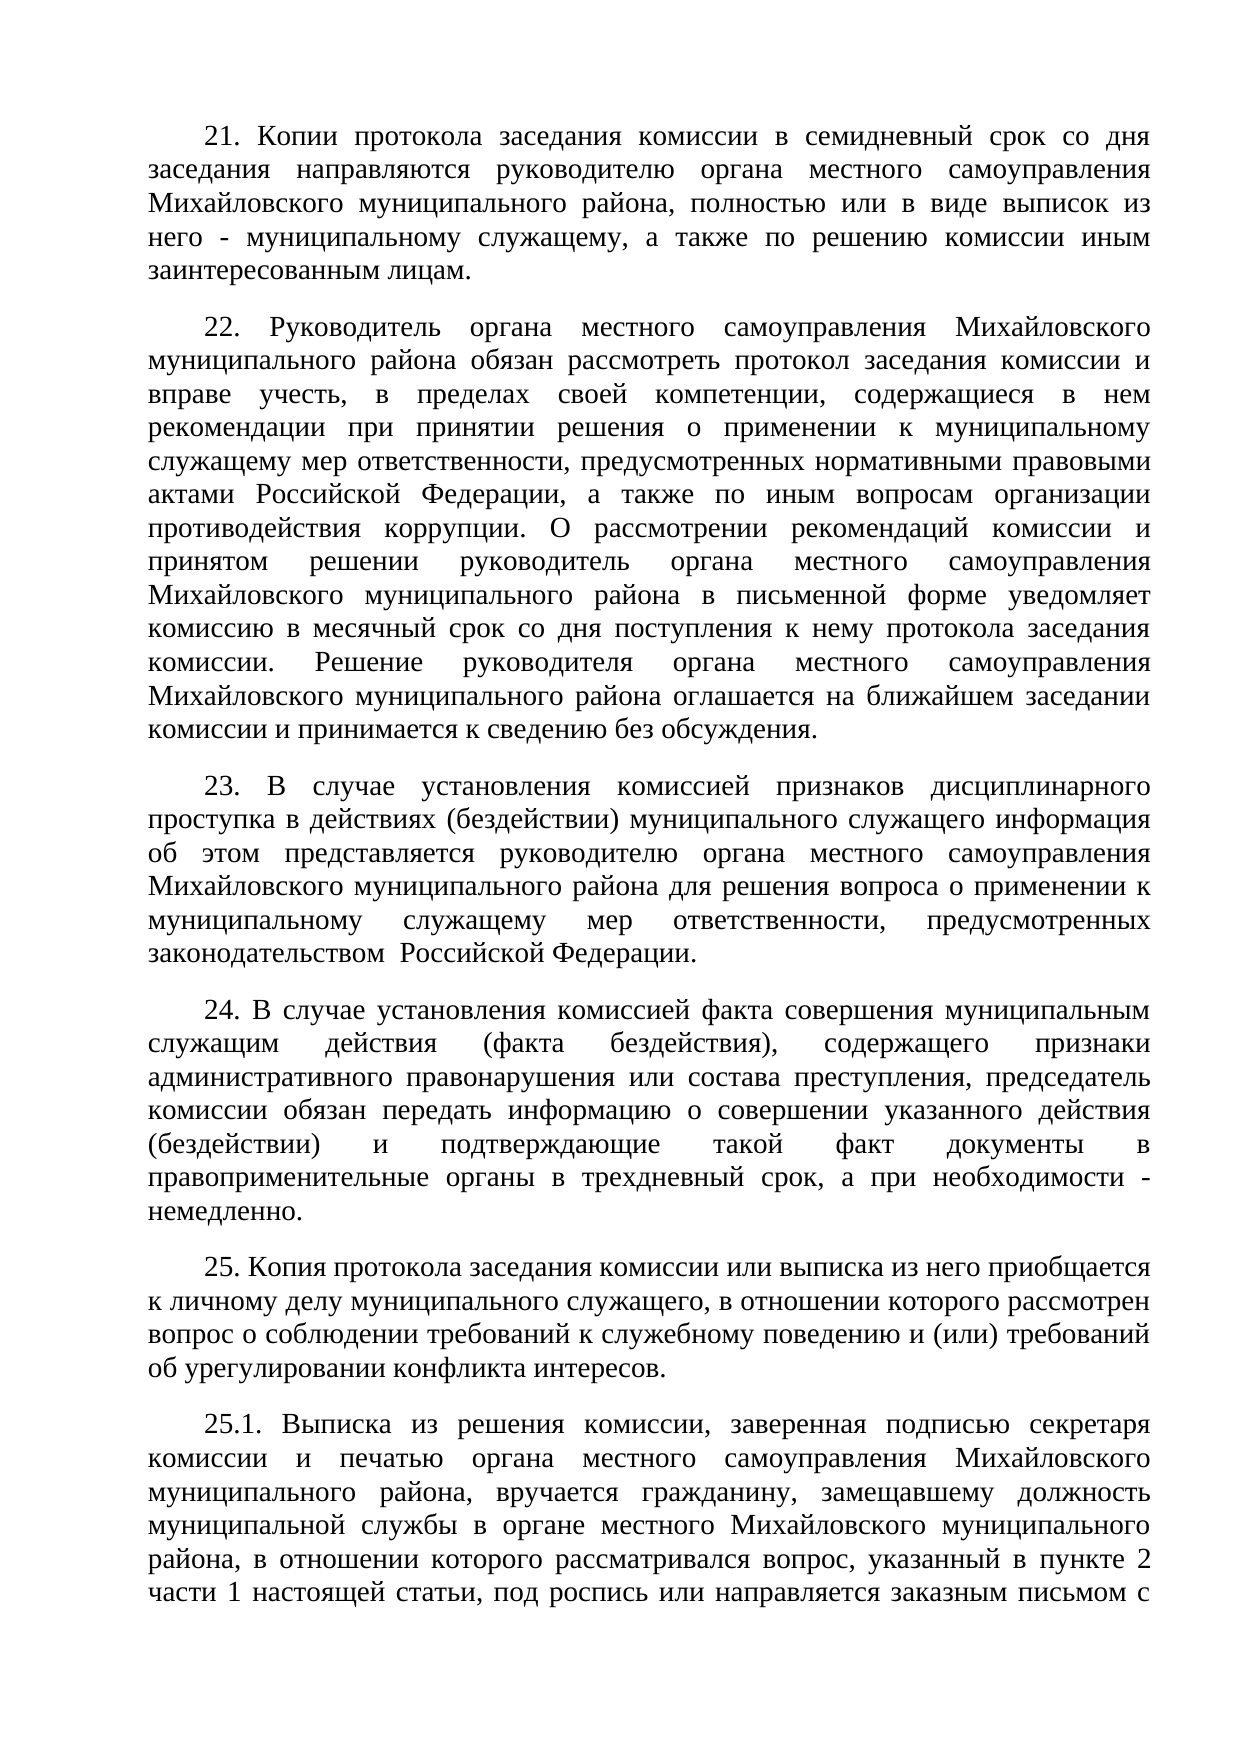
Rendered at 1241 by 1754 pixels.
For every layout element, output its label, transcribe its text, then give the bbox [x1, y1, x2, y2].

text 23. В случае установления комиссией признаков дисциплинарного проступка в действиях (бездействии) муниципального служащего информация об этом представляется руководителю органа местного самоуправления Михайловского муниципального района для решения вопроса о применении к муниципальному служащему мер ответственности, предусмотренных законодательством Российской Федерации. [148, 768, 1152, 969]
text 24. В случае установления комиссией факта совершения муниципальным служащим действия (факта бездействия), содержащего признаки административного правонарушения или состава преступления, председатель комиссии обязан передать информацию о совершении указанного действия (бездействии) и подтверждающие такой факт документы в правоприменительные органы в трехдневный срок, а при необходимости - немедленно. [148, 992, 1152, 1227]
text 25. Копия протокола заседания комиссии или выписка из него приобщается к личному делу муниципального служащего, в отношении которого рассмотрен вопрос о соблюдении требований к служебному поведению и (или) требований об урегулировании конфликта интересов. [148, 1249, 1152, 1384]
text 21. Копии протокола заседания комиссии в семидневный срок со дня заседания направляются руководителю органа местного самоуправления Михайловского муниципального района, полностью или в виде выписок из него - муниципальному служащему, а также по решению комиссии иным заинтересованным лицам. [148, 118, 1152, 286]
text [148, 1407, 1152, 1608]
text 22. Руководитель органа местного самоуправления Михайловского муниципального района обязан рассмотреть протокол заседания комиссии и вправе учесть, в пределах своей компетенции, содержащиеся в нем рекомендации при принятии решения о применении к муниципальному служащему мер ответственности, предусмотренных нормативными правовыми актами Российской Федерации, а также по иным вопросам организации противодействия коррупции. О рассмотрении рекомендаций комиссии и принятом решении руководитель органа местного самоуправления Михайловского муниципального района в письменной форме уведомляет комиссию в месячный срок со дня поступления к нему протокола заседания комиссии. Решение руководителя органа местного самоуправления Михайловского муниципального района оглашается на ближайшем заседании комиссии и принимается к сведению без обсуждения. [148, 309, 1152, 745]
